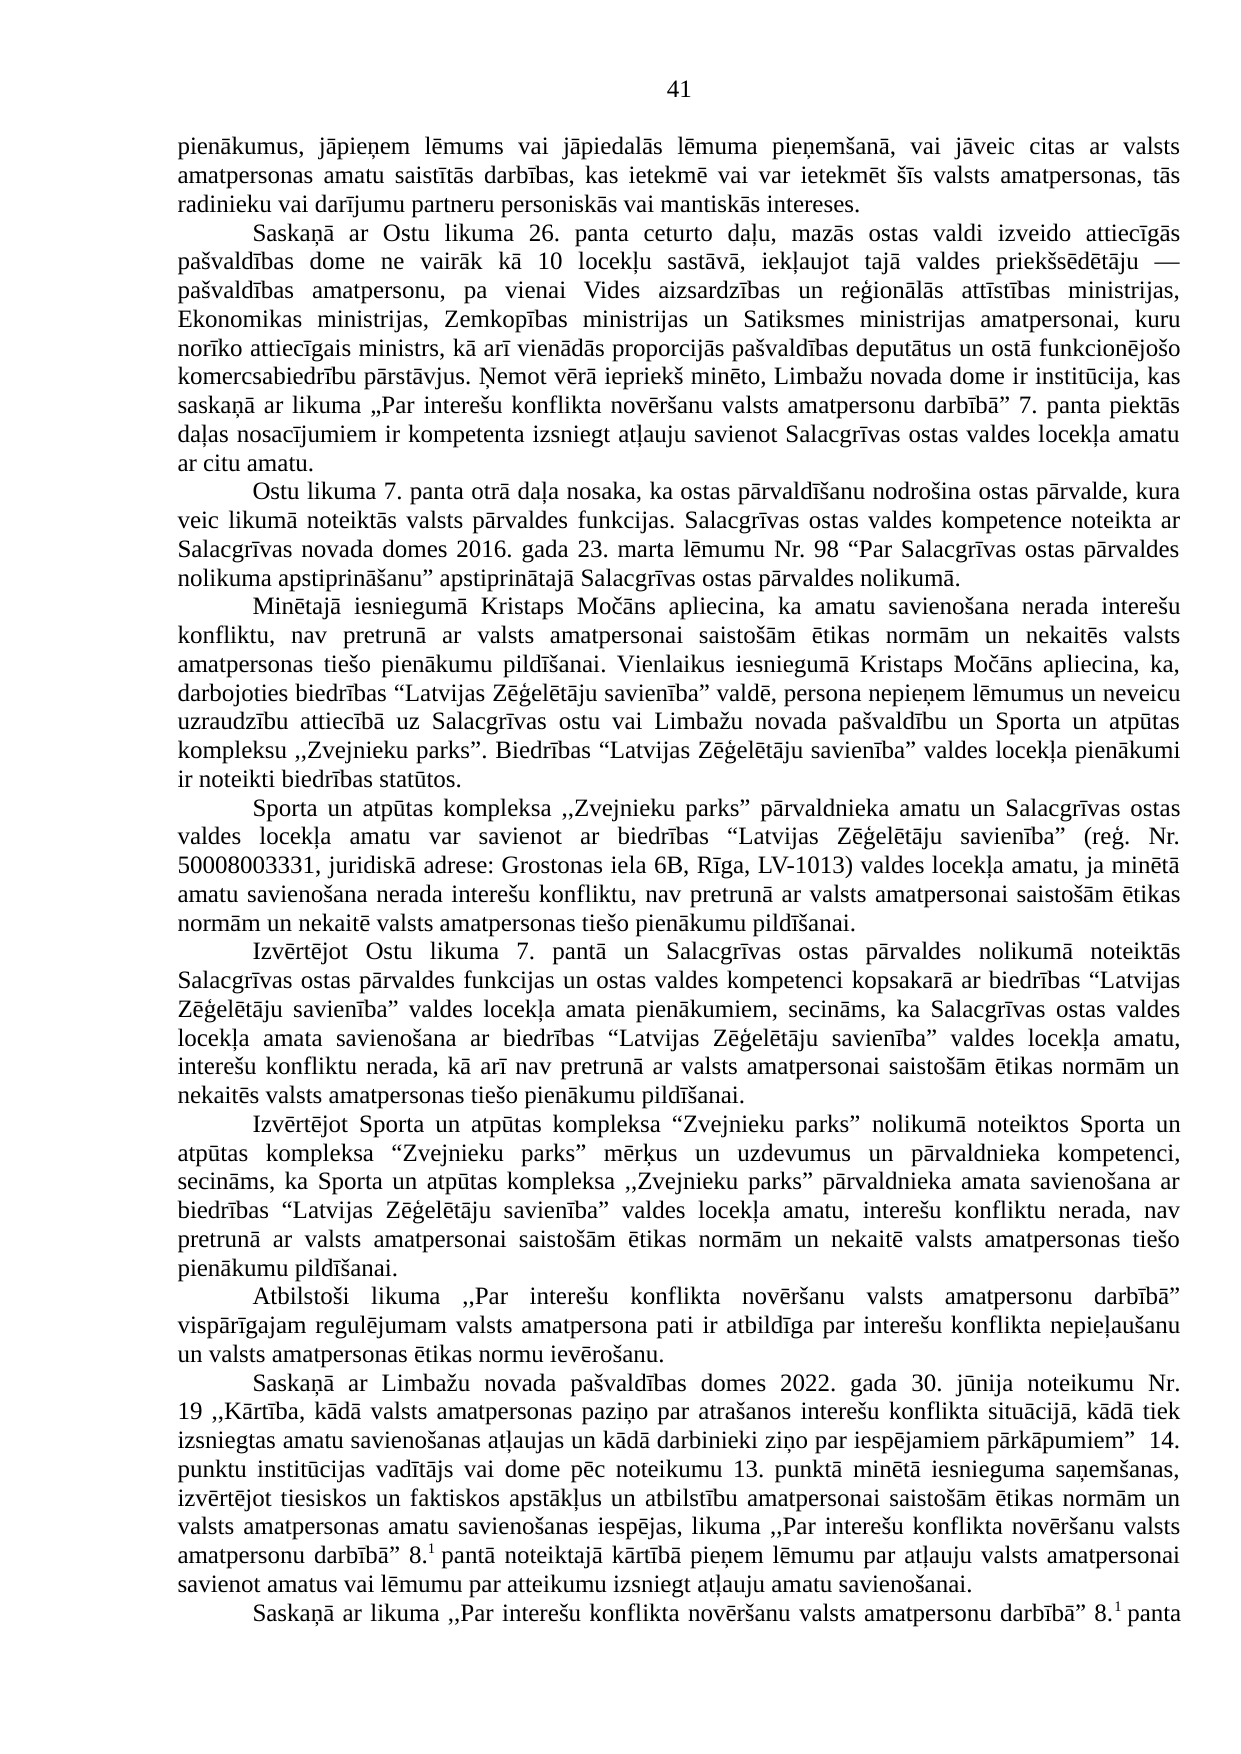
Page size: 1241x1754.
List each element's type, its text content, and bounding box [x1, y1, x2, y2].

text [177, 1598, 1181, 1626]
text Saskaņā ar Ostu likuma 26. panta ceturto daļu, mazās ostas valdi izveido attiecīgās pašvaldības dome ne vairāk kā 10 locekļu sastāvā, iekļaujot tajā valdes priekšsēdētāju — pašvaldības amatpersonu, pa vienai Vides aizsardzības un reģionālās attīstības ministrijas, Ekonomikas ministrijas, Zemkopības ministrijas un Satiksmes ministrijas amatpersonai, kuru norīko attiecīgais ministrs, kā arī vienādās proporcijās pašvaldības deputātus un ostā funkcionējošo komercsabiedrību pārstāvjus. Ņemot vērā iepriekš minēto, Limbažu novada dome ir institūcija, kas saskaņā ar likuma „Par interešu konflikta novēršanu valsts amatpersonu darbībā” 7. panta piektās daļas nosacījumiem ir kompetenta izsniegt atļauju savienot Salacgrīvas ostas valdes locekļa amatu ar citu amatu. [177, 218, 1181, 476]
text Saskaņā ar Limbažu novada pašvaldības domes 2022. gada 30. jūnija noteikumu Nr. 19 ,,Kārtība, kādā valsts amatpersonas paziņo par atrašanos interešu konflikta situācijā, kādā tiek izsniegtas amatu savienošanas atļaujas un kādā darbinieki ziņo par iespējamiem pārkāpumiem” 14. punktu institūcijas vadītājs vai dome pēc noteikumu 13. punktā minētā iesnieguma saņemšanas, izvērtējot tiesiskos un faktiskos apstākļus un atbilstību amatpersonai saistošām ētikas normām un valsts amatpersonas amatu savienošanas iespējas, likuma ,,Par interešu konflikta novēršanu valsts amatpersonu darbībā” 8.1 pantā noteiktajā kārtībā pieņem lēmumu par atļauju valsts amatpersonai savienot amatus vai lēmumu par atteikumu izsniegt atļauju amatu savienošanai. [177, 1368, 1181, 1598]
text Atbilstoši likuma ,,Par interešu konflikta novēršanu valsts amatpersonu darbībā” vispārīgajam regulējumam valsts amatpersona pati ir atbildīga par interešu konflikta nepieļaušanu un valsts amatpersonas ētikas normu ievērošanu. [177, 1281, 1181, 1368]
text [177, 131, 1181, 218]
text Izvērtējot Sporta un atpūtas kompleksa “Zvejnieku parks” nolikumā noteiktos Sporta un atpūtas kompleksa “Zvejnieku parks” mērķus un uzdevumus un pārvaldnieka kompetenci, secināms, ka Sporta un atpūtas kompleksa ,,Zvejnieku parks” pārvaldnieka amata savienošana ar biedrības “Latvijas Zēģelētāju savienība” valdes locekļa amatu, interešu konfliktu nerada, nav pretrunā ar valsts amatpersonai saistošām ētikas normām un nekaitē valsts amatpersonas tiešo pienākumu pildīšanai. [177, 1109, 1181, 1281]
text Ostu likuma 7. panta otrā daļa nosaka, ka ostas pārvaldīšanu nodrošina ostas pārvalde, kura veic likumā noteiktās valsts pārvaldes funkcijas. Salacgrīvas ostas valdes kompetence noteikta ar Salacgrīvas novada domes 2016. gada 23. marta lēmumu Nr. 98 “Par Salacgrīvas ostas pārvaldes nolikuma apstiprināšanu” apstiprinātajā Salacgrīvas ostas pārvaldes nolikumā. [177, 476, 1181, 591]
text Sporta un atpūtas kompleksa ,,Zvejnieku parks” pārvaldnieka amatu un Salacgrīvas ostas valdes locekļa amatu var savienot ar biedrības “Latvijas Zēģelētāju savienība” (reģ. Nr. 50008003331, juridiskā adrese: Grostonas iela 6B, Rīga, LV-1013) valdes locekļa amatu, ja minētā amatu savienošana nerada interešu konfliktu, nav pretrunā ar valsts amatpersonai saistošām ētikas normām un nekaitē valsts amatpersonas tiešo pienākumu pildīšanai. [177, 793, 1181, 936]
text Izvērtējot Ostu likuma 7. pantā un Salacgrīvas ostas pārvaldes nolikumā noteiktās Salacgrīvas ostas pārvaldes funkcijas un ostas valdes kompetenci kopsakarā ar biedrības “Latvijas Zēģelētāju savienība” valdes locekļa amata pienākumiem, secināms, ka Salacgrīvas ostas valdes locekļa amata savienošana ar biedrības “Latvijas Zēģelētāju savienība” valdes locekļa amatu, interešu konfliktu nerada, kā arī nav pretrunā ar valsts amatpersonai saistošām ētikas normām un nekaitēs valsts amatpersonas tiešo pienākumu pildīšanai. [177, 936, 1181, 1109]
text Minētajā iesniegumā Kristaps Močāns apliecina, ka amatu savienošana nerada interešu konfliktu, nav pretrunā ar valsts amatpersonai saistošām ētikas normām un nekaitēs valsts amatpersonas tiešo pienākumu pildīšanai. Vienlaikus iesniegumā Kristaps Močāns apliecina, ka, darbojoties biedrības “Latvijas Zēģelētāju savienība” valdē, persona nepieņem lēmumus un neveicu uzraudzību attiecībā uz Salacgrīvas ostu vai Limbažu novada pašvaldību un Sporta un atpūtas kompleksu ,,Zvejnieku parks”. Biedrības “Latvijas Zēģelētāju savienība” valdes locekļa pienākumi ir noteikti biedrības statūtos. [177, 591, 1181, 793]
